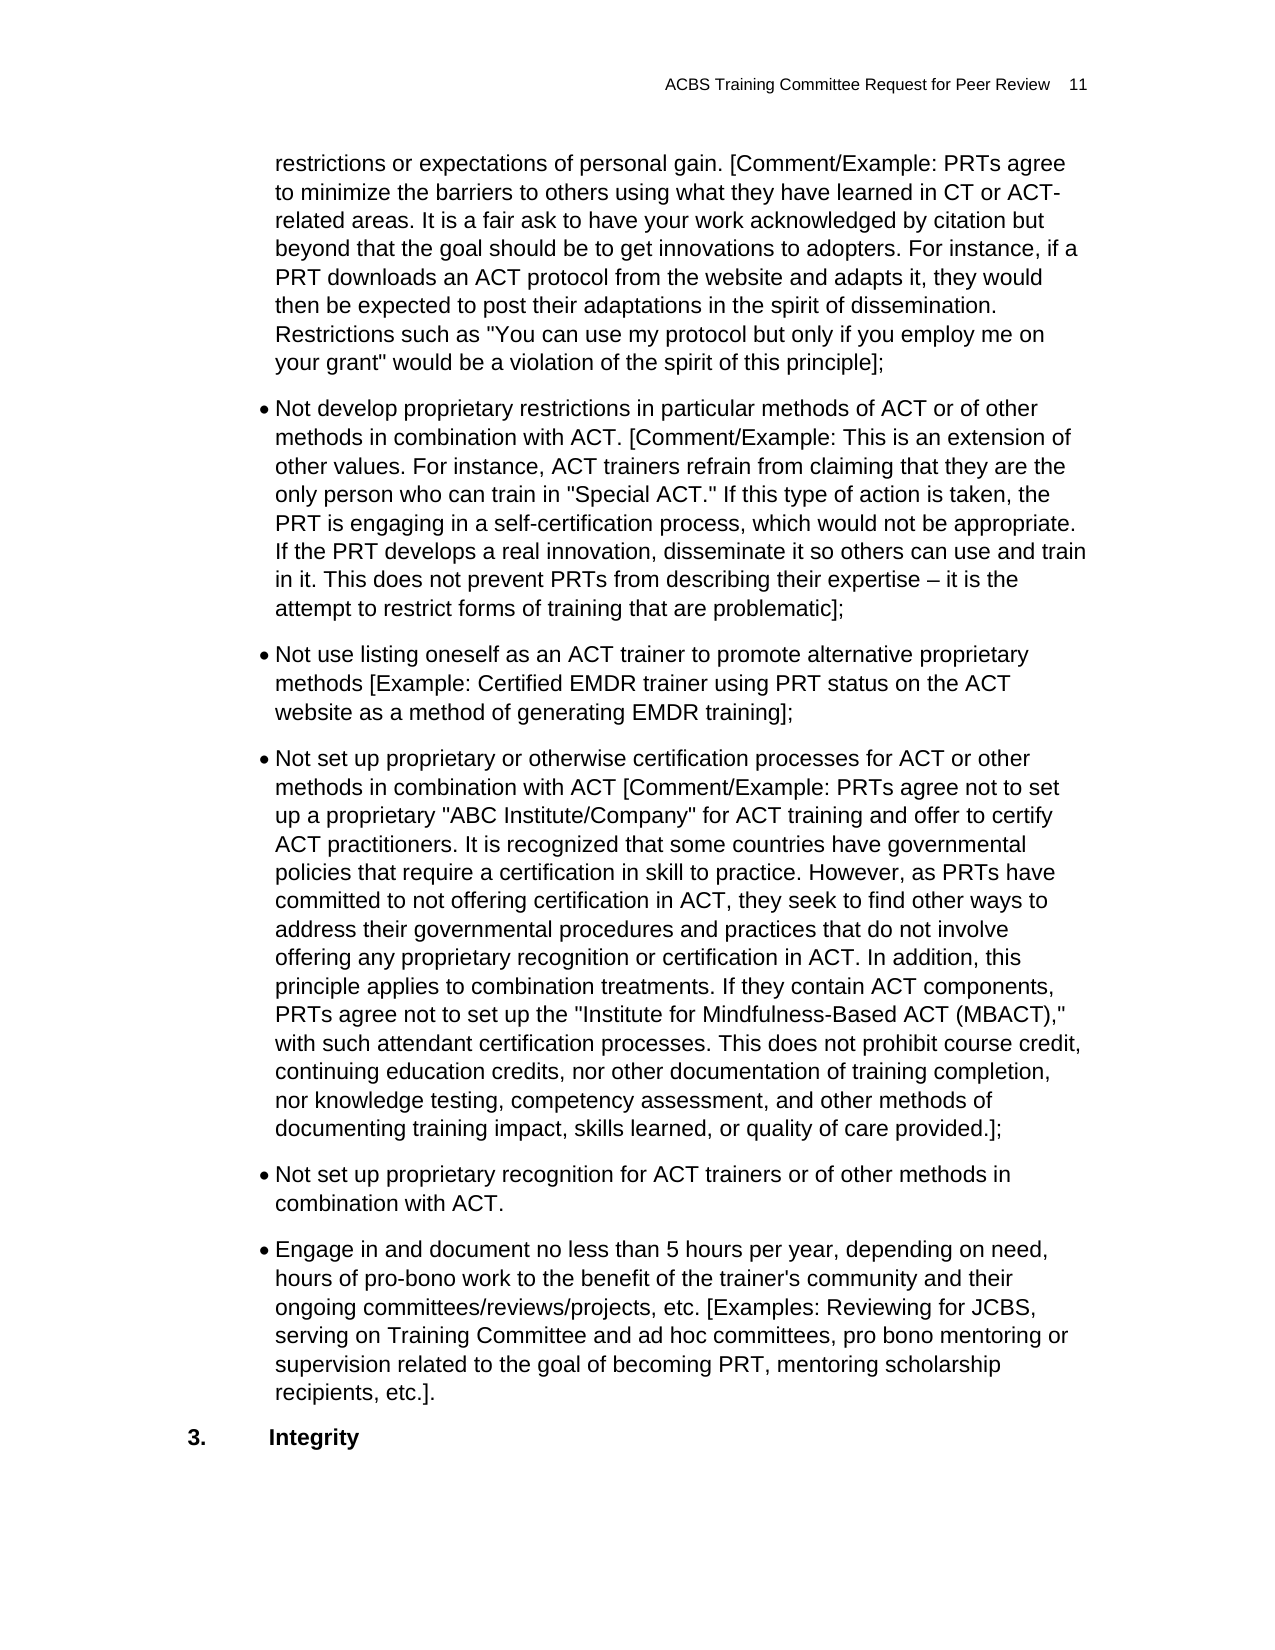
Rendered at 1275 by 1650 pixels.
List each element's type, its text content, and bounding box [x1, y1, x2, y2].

list Not set up proprietary or otherwise certification processes for ACT or other methods in combination with ACT [Comment/Example: PRTs agree not to set up a proprietary "ABC Institute/Company" for ACT training and offer to certify ACT practitioners. It is recognized that some countries have governmental policies that require a certification in skill to practice. However, as PRTs have committed to not offering certification in ACT, they seek to find other ways to address their governmental procedures and practices that do not involve offering any proprietary recognition or certification in ACT. In addition, this principle applies to combination treatments. If they contain ACT components, PRTs agree not to set up the "Institute for Mindfulness-Based ACT (MBACT)," with such attendant certification processes. This does not prohibit course credit, continuing education credits, nor other documentation of training completion, nor knowledge testing, competency assessment, and other methods of documenting training impact, skills learned, or quality of care provided.]; [258, 744, 1087, 1141]
list Not develop proprietary restrictions in particular methods of ACT or of other methods in combination with ACT. [Comment/Example: This is an extension of other values. For instance, ACT trainers refrain from claiming that they are the only person who can train in "Special ACT." If this type of action is taken, the PRT is engaging in a self-certification process, which would not be appropriate. If the PRT develops a real innovation, disseminate it so others can use and train in it. This does not prevent PRTs from describing their expertise – it is the attempt to restrict forms of training that are problematic]; [258, 394, 1087, 621]
list Engage in and document no less than 5 hours per year, depending on need, hours of pro-bono work to the benefit of the trainer's community and their ongoing committees/reviews/projects, etc. [Examples: Reviewing for JCBS, serving on Training Committee and ad hoc committees, pro bono mentoring or supervision related to the goal of becoming PRT, mentoring scholarship recipients, etc.]. [258, 1235, 1087, 1406]
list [258, 150, 1087, 375]
list Not set up proprietary recognition for ACT trainers or of other methods in combination with ACT. [258, 1160, 1087, 1217]
list Integrity [187, 1424, 1087, 1451]
list Not use listing oneself as an ACT trainer to promote alternative proprietary methods [Example: Certified EMDR trainer using PRT status on the ACT website as a method of generating EMDR training]; [258, 640, 1087, 725]
